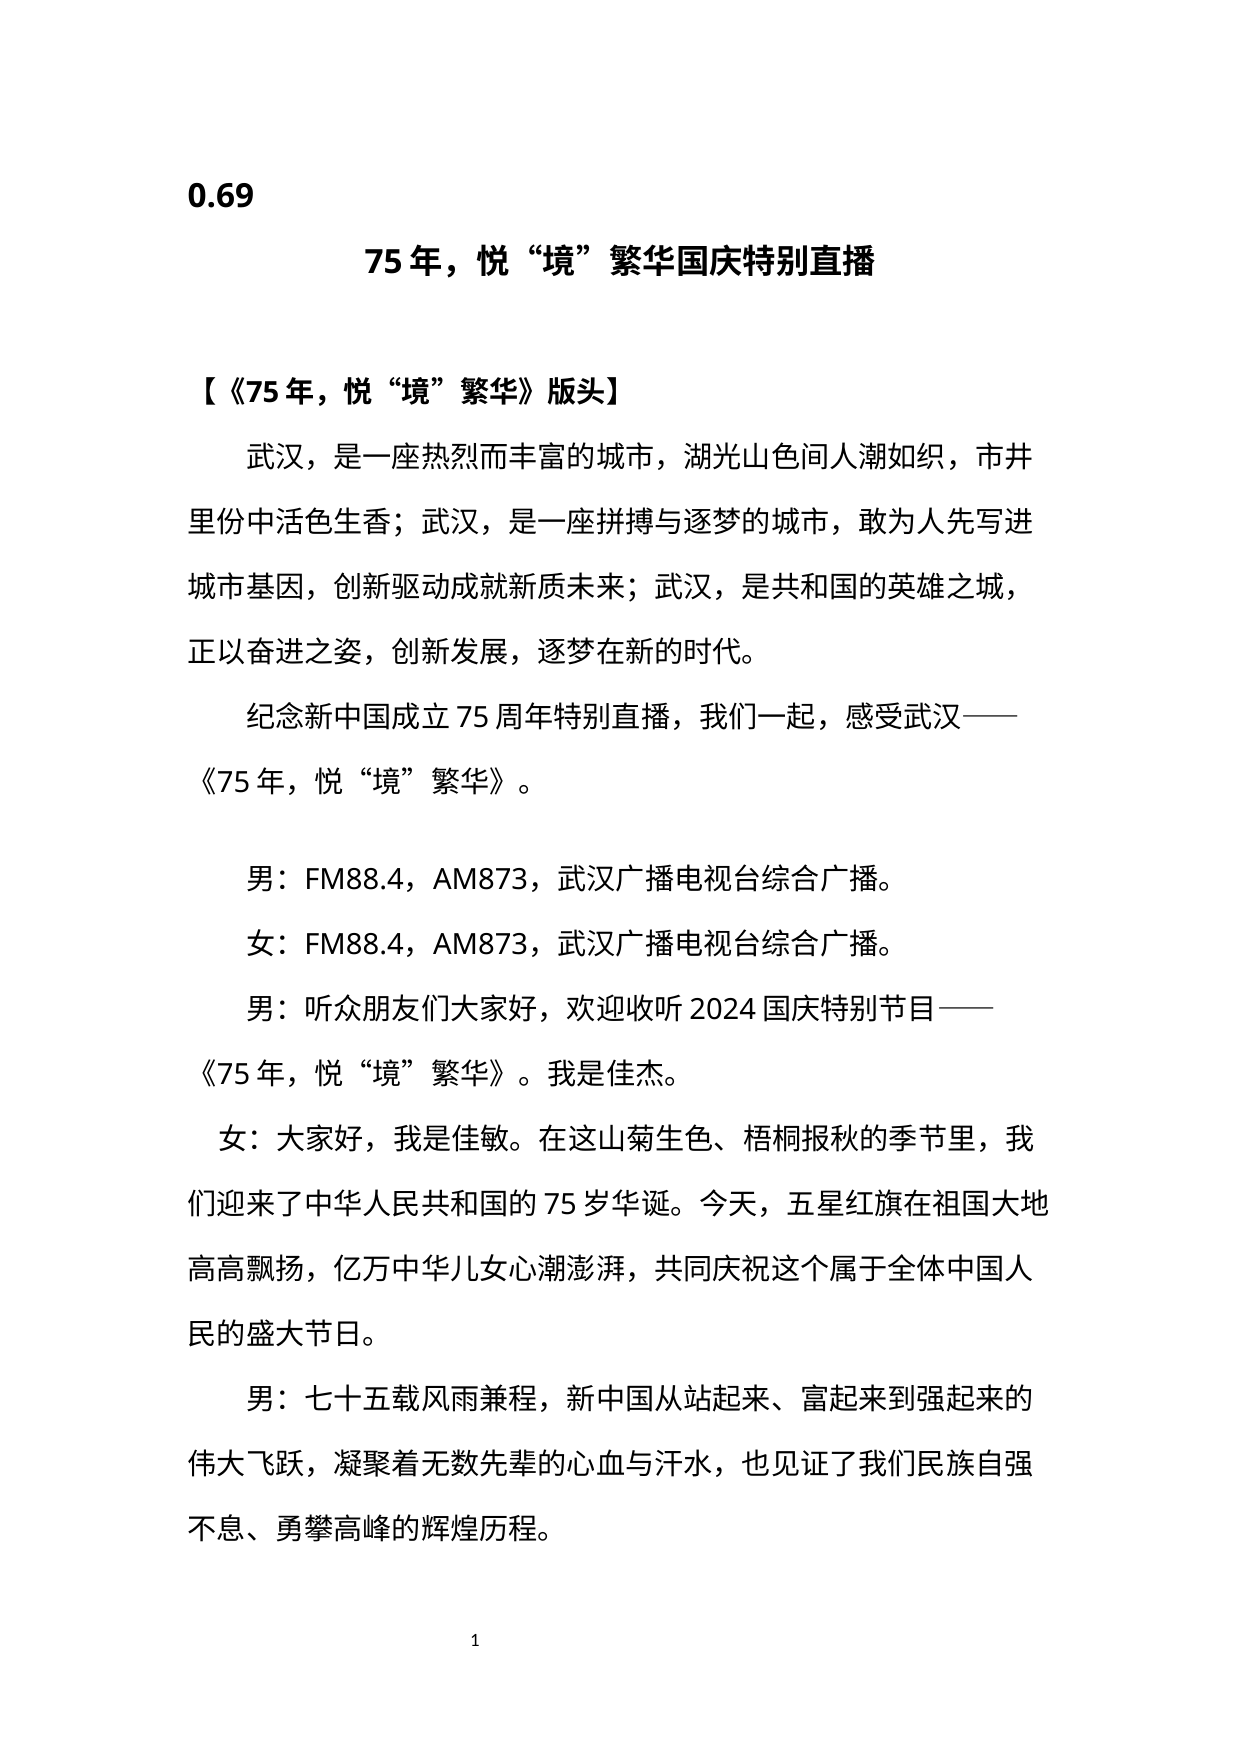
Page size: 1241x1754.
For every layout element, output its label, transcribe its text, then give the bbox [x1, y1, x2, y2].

text 武汉，是一座热烈而丰富的城市，湖光山色间人潮如织，市井里份中活色生香；武汉，是一座拼搏与逐梦的城市，敢为人先写进城市基因，创新驱动成就新质未来；武汉，是共和国的英雄之城，正以奋进之姿，创新发展，逐梦在新的时代。 [187, 422, 1053, 682]
text 男：FM88.4，AM873，武汉广播电视台综合广播。 [187, 844, 1053, 909]
text 女：大家好，我是佳敏。在这山菊生色、梧桐报秋的季节里，我们迎来了中华人民共和国的75岁华诞。今天，五星红旗在祖国大地高高飘扬，亿万中华儿女心潮澎湃，共同庆祝这个属于全体中国人民的盛大节日。 [187, 1104, 1053, 1364]
text 0.69 [187, 162, 1053, 227]
text 男：听众朋友们大家好，欢迎收听2024国庆特别节目——《75年，悦“境”繁华》。我是佳杰。 [187, 974, 1053, 1104]
text 75年，悦“境”繁华国庆特别直播 [187, 227, 1053, 292]
text 女：FM88.4，AM873，武汉广播电视台综合广播。 [187, 909, 1053, 974]
text 【《75年，悦“境”繁华》版头】 [187, 357, 1053, 422]
text 男：七十五载风雨兼程，新中国从站起来、富起来到强起来的伟大飞跃，凝聚着无数先辈的心血与汗水，也见证了我们民族自强不息、勇攀高峰的辉煌历程。 [187, 1364, 1053, 1559]
text 纪念新中国成立75周年特别直播，我们一起，感受武汉——《75年，悦“境”繁华》。 [187, 682, 1053, 812]
